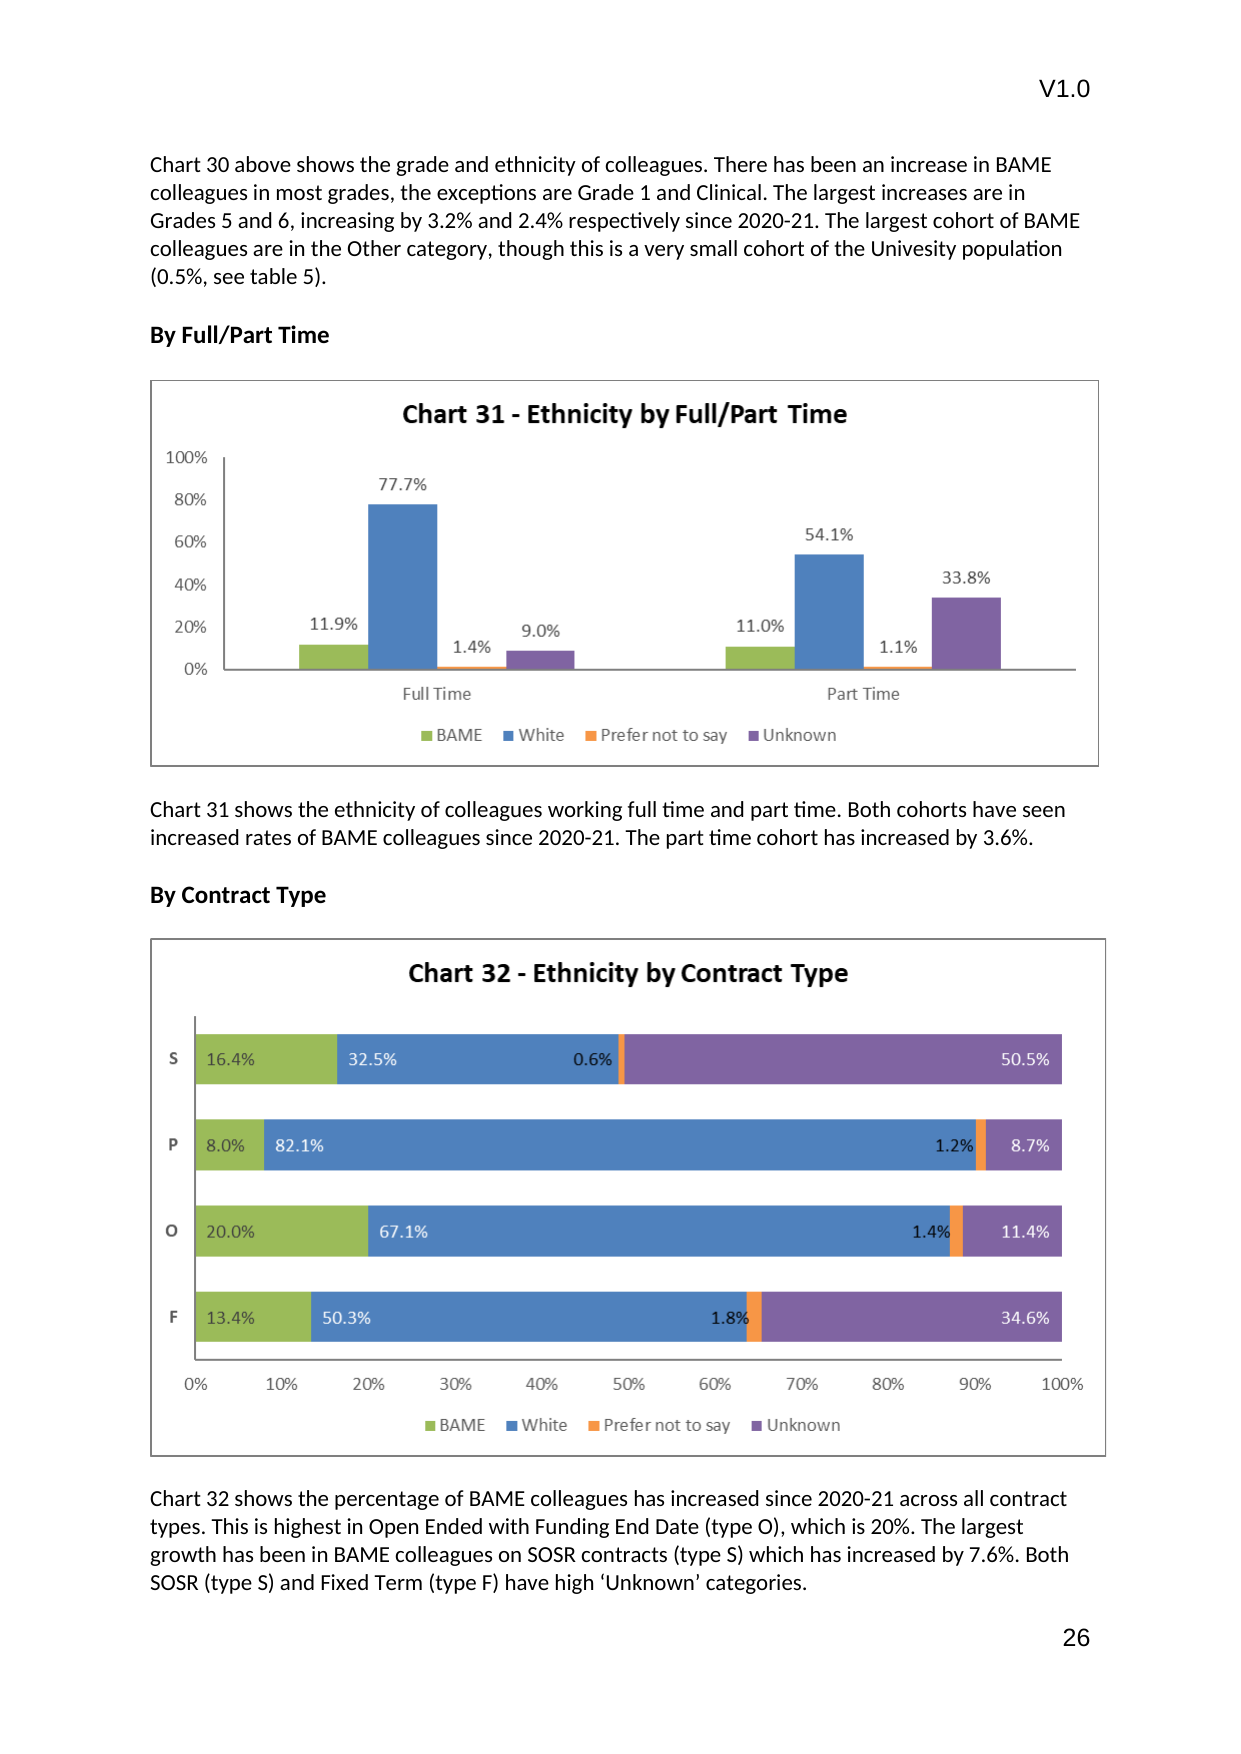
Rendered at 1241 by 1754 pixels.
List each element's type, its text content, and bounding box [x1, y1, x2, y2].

text Chart 31 shows the ethnicity of colleagues working full time and part time. Both cohorts have seen increased rates of BAME colleagues since 2020-21. The part time cohort has increased by 3.6%. [150, 795, 1090, 851]
text Chart 30 above shows the grade and ethnicity of colleagues. There has been an increase in BAME colleagues in most grades, the exceptions are Grade 1 and Clinical. The largest increases are in Grades 5 and 6, increasing by 3.2% and 2.4% respectively since 2020-21. The largest cohort of BAME colleagues are in the Other category, though this is a very small cohort of the Univesity population (0.5%, see table 5). [150, 150, 1090, 290]
picture [150, 938, 1107, 1457]
subtitle By Full/Part Time [150, 319, 1090, 349]
text Chart 32 shows the percentage of BAME colleagues has increased since 2020-21 across all contract types. This is highest in Open Ended with Funding End Date (type O), which is 20%. The largest growth has been in BAME colleagues on SOSR contracts (type S) which has increased by 7.6%. Both SOSR (type S) and Fixed Term (type F) have high ‘Unknown’ categories. [150, 1484, 1090, 1596]
picture [150, 380, 1099, 767]
subtitle By Contract Type [150, 879, 1090, 909]
